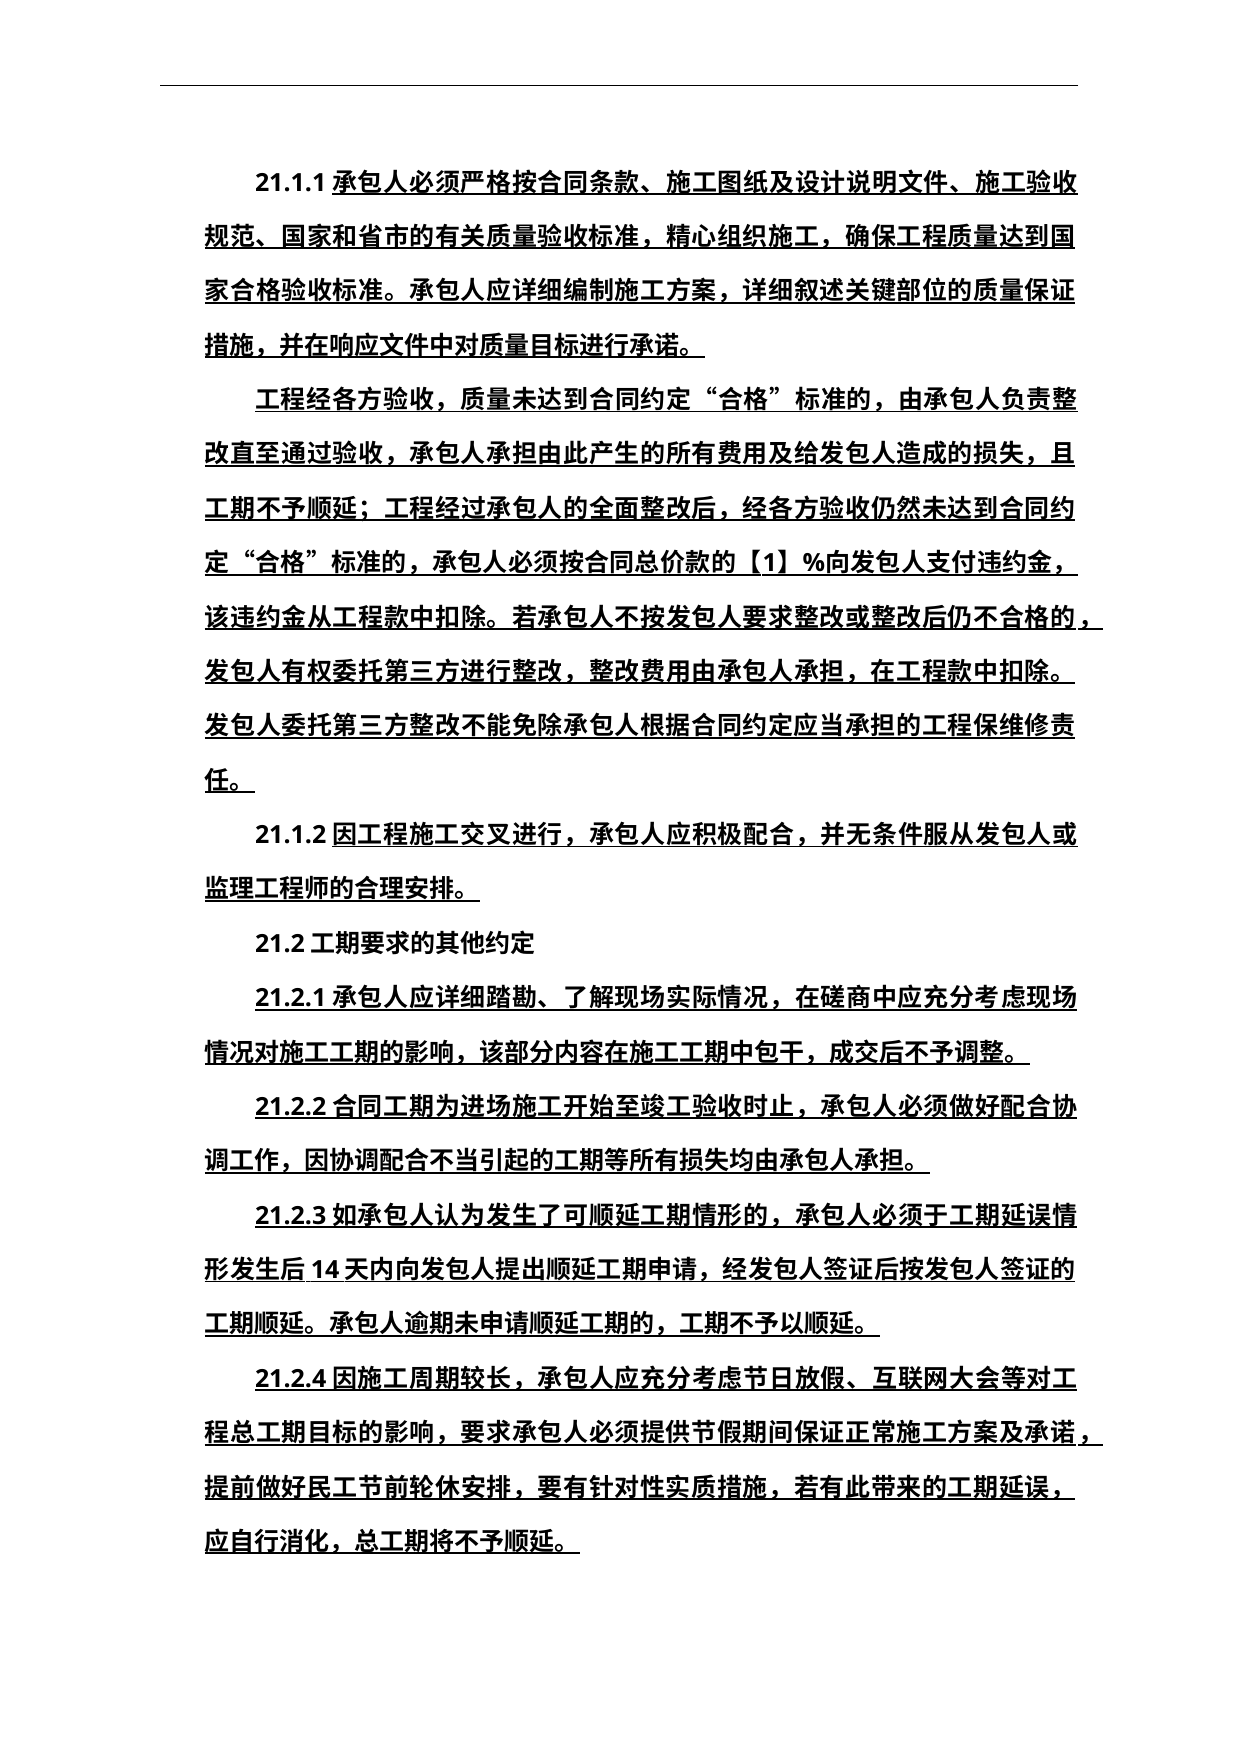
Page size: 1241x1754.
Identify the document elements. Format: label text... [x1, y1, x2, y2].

text 21.2工期要求的其他约定 [204, 923, 1078, 959]
text 21.1.2因工程施工交叉进行，承包人应积极配合，并无条件服从发包人或监理工程师的合理安排。 [204, 814, 1078, 905]
text 21.2.1承包人应详细踏勘、了解现场实际情况，在磋商中应充分考虑现场情况对施工工期的影响，该部分内容在施工工期中包干，成交后不予调整。 [204, 978, 1078, 1068]
text 工程经各方验收，质量未达到合同约定“合格”标准的，由承包人负责整改直至通过验收，承包人承担由此产生的所有费用及给发包人造成的损失，且工期不予顺延；工程经过承包人的全面整改后，经各方验收仍然未达到合同约定“合格”标准的，承包人必须按合同总价款的【1】%向发包人支付违约金，该违约金从工程款中扣除。若承包人不按发包人要求整改或整改后仍不合格的，发包人有权委托第三方进行整改，整改费用由承包人承担，在工程款中扣除。发包人委托第三方整改不能免除承包人根据合同约定应当承担的工程保维修责任。 [204, 379, 1078, 796]
text 21.2.4因施工周期较长，承包人应充分考虑节日放假、互联网大会等对工程总工期目标的影响，要求承包人必须提供节假期间保证正常施工方案及承诺，提前做好民工节前轮休安排，要有针对性实质措施，若有此带来的工期延误，应自行消化，总工期将不予顺延。 [204, 1358, 1078, 1558]
text 21.2.3如承包人认为发生了可顺延工期情形的，承包人必须于工期延误情形发生后14天内向发包人提出顺延工期申请，经发包人签证后按发包人签证的工期顺延。承包人逾期未申请顺延工期的，工期不予以顺延。 [204, 1195, 1078, 1340]
text 21.2.2合同工期为进场施工开始至竣工验收时止，承包人必须做好配合协调工作，因协调配合不当引起的工期等所有损失均由承包人承担。 [204, 1086, 1078, 1177]
text 21.1.1承包人必须严格按合同条款、施工图纸及设计说明文件、施工验收规范、国家和省市的有关质量验收标准，精心组织施工，确保工程质量达到国家合格验收标准。承包人应详细编制施工方案，详细叙述关键部位的质量保证措施，并在响应文件中对质量目标进行承诺。 [204, 162, 1078, 361]
